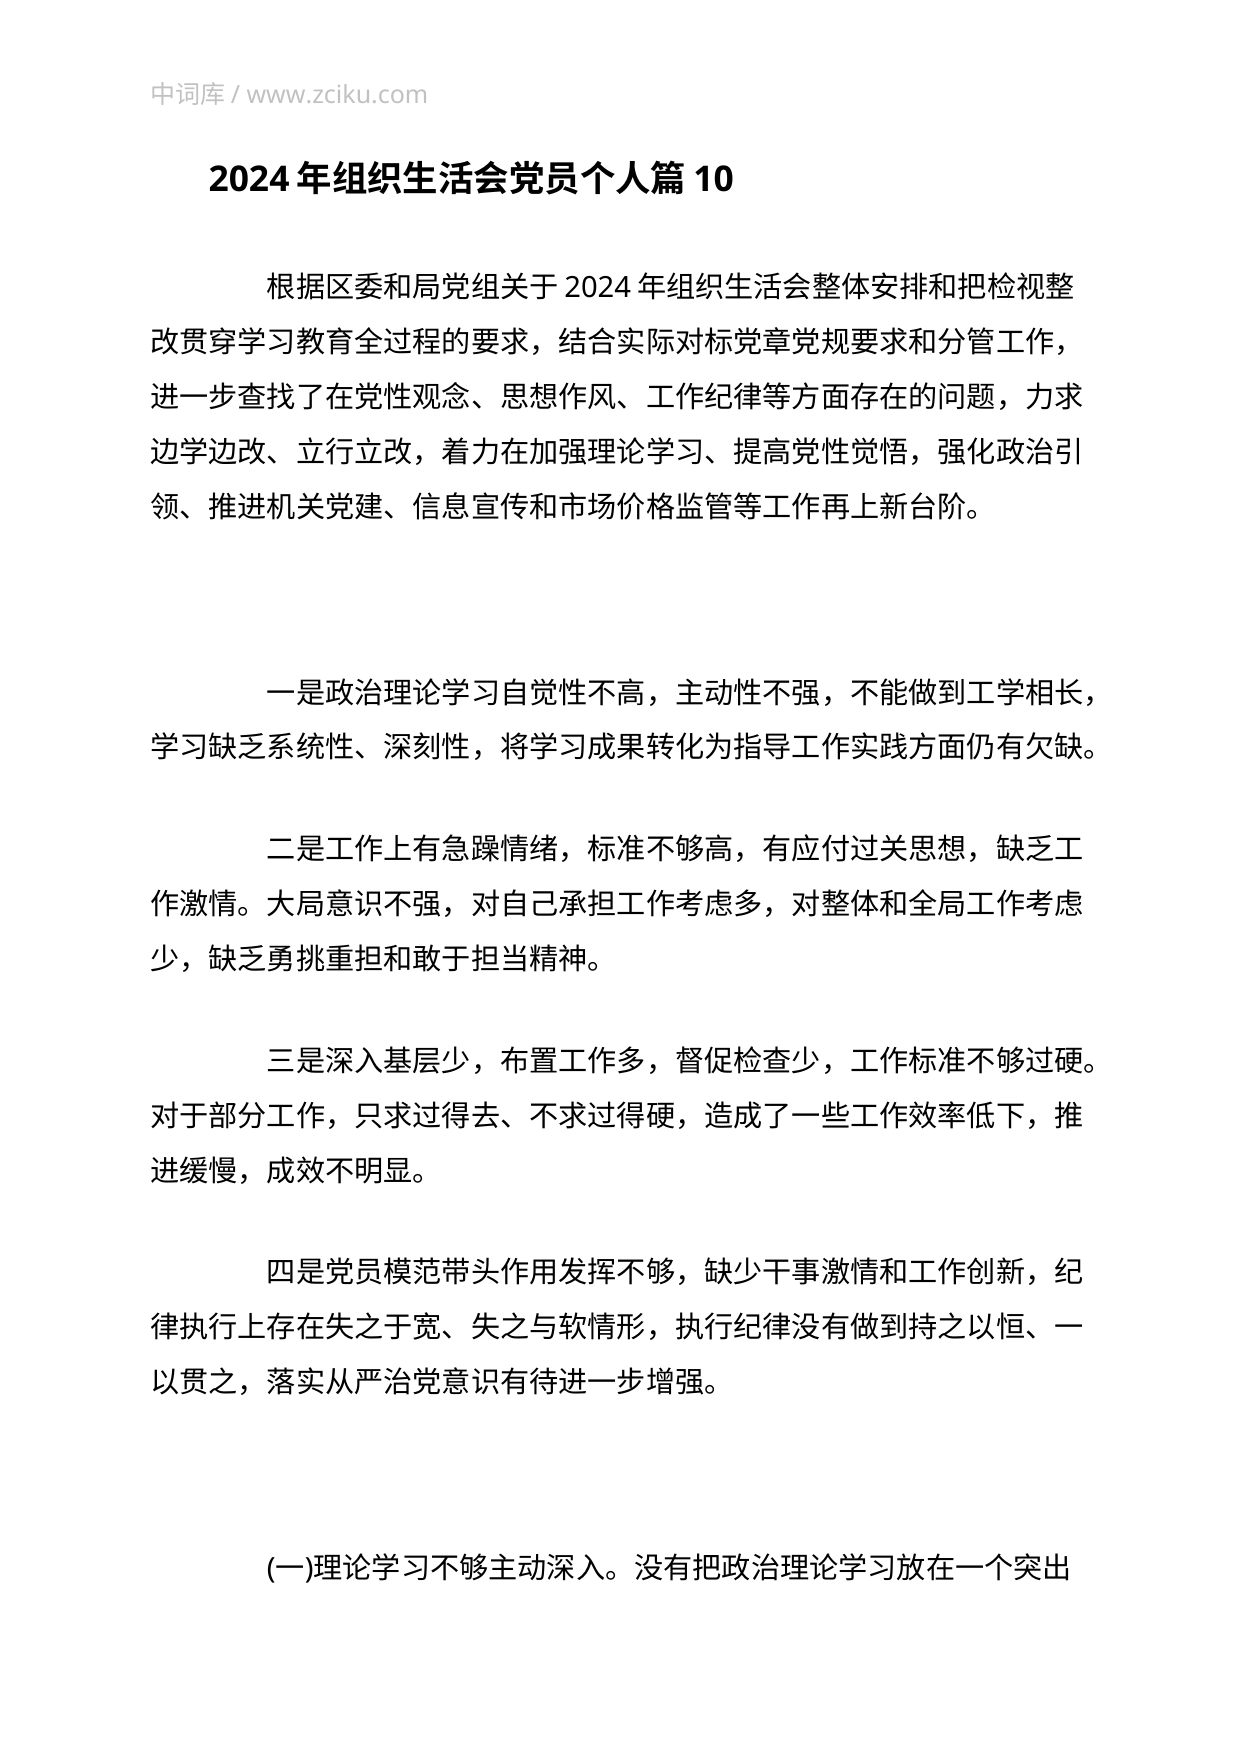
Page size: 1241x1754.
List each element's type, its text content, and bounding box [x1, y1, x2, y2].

text 2024年组织生活会党员个人篇10 [150, 150, 1090, 201]
text 一是政治理论学习自觉性不高，主动性不强，不能做到工学相长，学习缺乏系统性、深刻性，将学习成果转化为指导工作实践方面仍有欠缺。 [150, 669, 1090, 766]
text 二是工作上有急躁情绪，标准不够高，有应付过关思想，缺乏工作激情。大局意识不强，对自己承担工作考虑多，对整体和全局工作考虑少，缺乏勇挑重担和敢于担当精神。 [150, 826, 1090, 978]
text 根据区委和局党组关于2024年组织生活会整体安排和把检视整改贯穿学习教育全过程的要求，结合实际对标党章党规要求和分管工作，进一步查找了在党性观念、思想作风、工作纪律等方面存在的问题，力求边学边改、立行立改，着力在加强理论学习、提高党性觉悟，强化政治引领、推进机关党建、信息宣传和市场价格监管等工作再上新台阶。 [150, 263, 1090, 526]
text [150, 1545, 1090, 1587]
text 四是党员模范带头作用发挥不够，缺少干事激情和工作创新，纪律执行上存在失之于宽、失之与软情形，执行纪律没有做到持之以恒、一以贯之，落实从严治党意识有待进一步增强。 [150, 1249, 1090, 1401]
text 三是深入基层少，布置工作多，督促检查少，工作标准不够过硬。对于部分工作，只求过得去、不求过得硬，造成了一些工作效率低下，推进缓慢，成效不明显。 [150, 1037, 1090, 1189]
